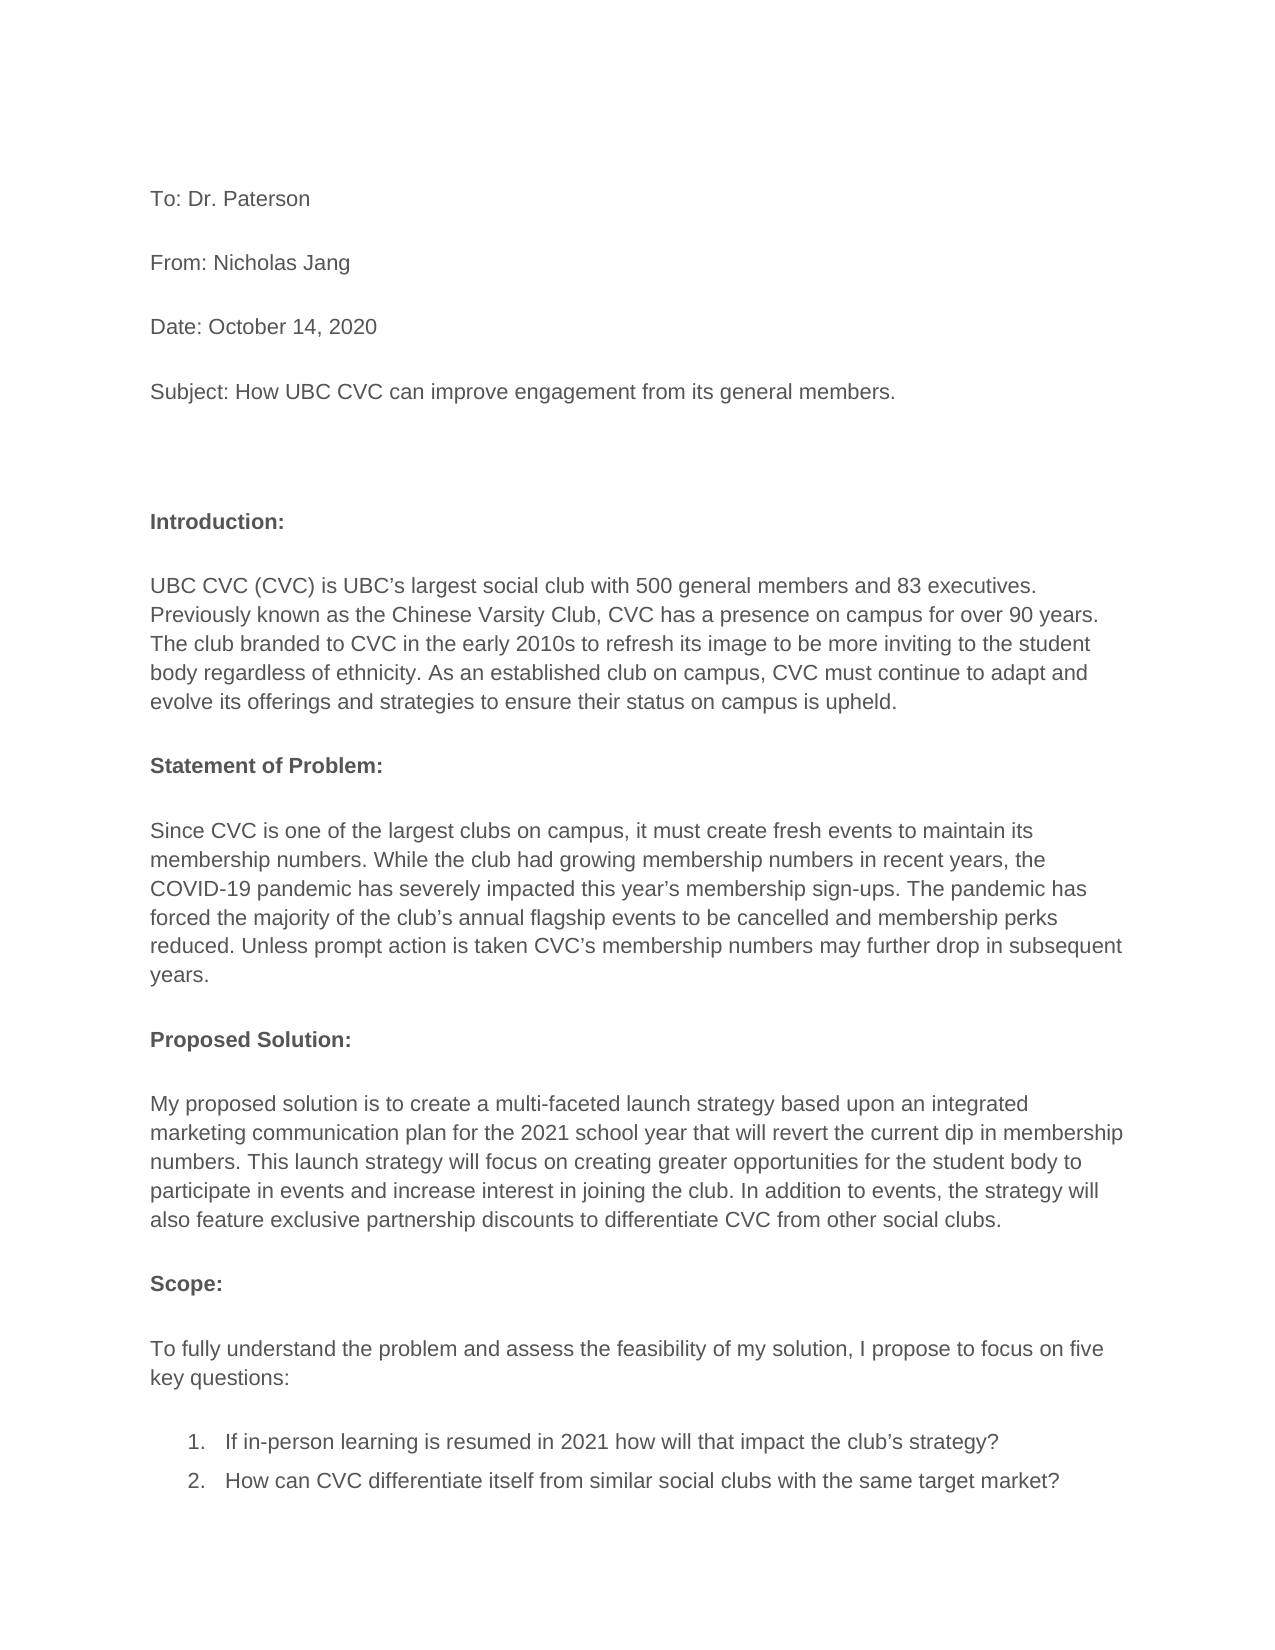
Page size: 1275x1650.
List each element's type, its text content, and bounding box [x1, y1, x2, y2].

list If in-person learning is resumed in 2021 how will that impact the club’s strategy? [187, 1429, 1092, 1454]
text Subject: How UBC CVC can improve engagement from its general members. [150, 378, 1125, 404]
text My proposed solution is to create a multi-faceted launch strategy based upon an integrated marketing communication plan for the 2021 school year that will revert the current dip in membership numbers. This launch strategy will focus on creating greater opportunities for the student body to participate in events and increase interest in joining the club. In addition to events, the strategy will also feature exclusive partnership discounts to differentiate CVC from other social clubs. [150, 1091, 1125, 1232]
text Since CVC is one of the largest clubs on campus, it must create fresh events to maintain its membership numbers. While the club had growing membership numbers in recent years, the COVID-19 pandemic has severely impacted this year’s membership sign-ups. The pandemic has forced the majority of the club’s annual flagship events to be cancelled and membership perks reduced. Unless prompt action is taken CVC’s membership numbers may further drop in subsequent years. [150, 817, 1125, 987]
text UBC CVC (CVC) is UBC’s largest social club with 500 general members and 83 executives. Previously known as the Chinese Varsity Club, CVC has a presence on campus for over 90 years. The club branded to CVC in the early 2010s to refresh its image to be more inviting to the student body regardless of ethnicity. As an established club on campus, CVC must continue to adapt and evolve its offerings and strategies to ensure their status on campus is upheld. [150, 573, 1125, 714]
text Scope: [150, 1271, 1125, 1296]
list How can CVC differentiate itself from similar social clubs with the same target market? [187, 1468, 1092, 1494]
text To fully understand the problem and assess the feasibility of my solution, I propose to focus on five key questions: [150, 1336, 1125, 1390]
text Proposed Solution: [150, 1027, 1125, 1052]
text Statement of Problem: [150, 753, 1125, 778]
text From: Nicholas Jang [150, 250, 1125, 275]
text Introduction: [150, 508, 1125, 534]
text Date: October 14, 2020 [150, 314, 1125, 339]
text To: Dr. Paterson [150, 185, 1125, 211]
